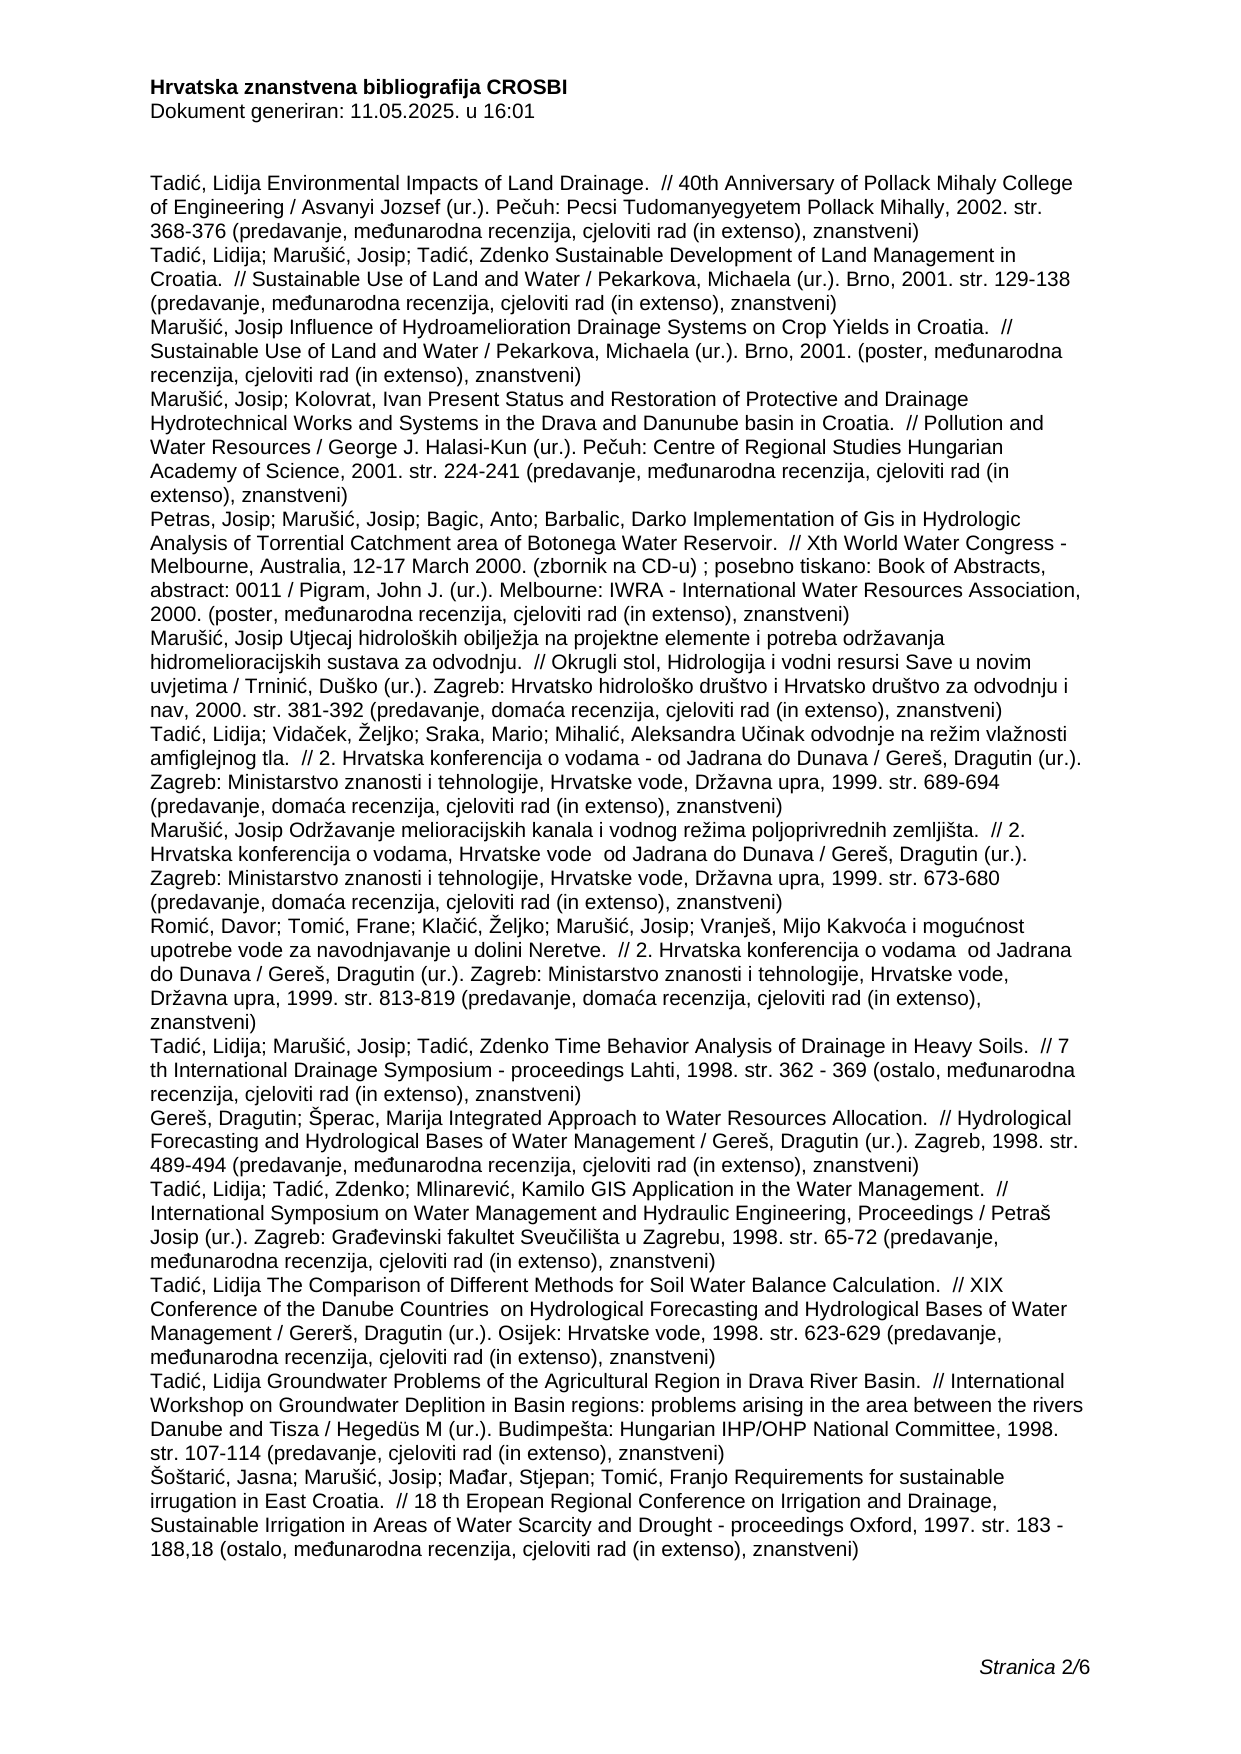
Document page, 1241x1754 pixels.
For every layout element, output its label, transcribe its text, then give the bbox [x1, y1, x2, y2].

text Tadić, Lidija; Vidaček, Željko; Sraka, Mario; Mihalić, Aleksandra [150, 722, 1090, 818]
text Tadić, Lidija; Tadić, Zdenko; Mlinarević, Kamilo [150, 1177, 1090, 1273]
text Tadić, Lidija; Marušić, Josip; Tadić, Zdenko [150, 243, 1090, 315]
text Tadić, Lidija [150, 171, 1090, 243]
text Tadić, Lidija; Marušić, Josip; Tadić, Zdenko [150, 1033, 1090, 1105]
text Marušić, Josip [150, 315, 1090, 387]
text Marušić, Josip; Kolovrat, Ivan [150, 387, 1090, 506]
text Tadić, Lidija [150, 1369, 1090, 1465]
text Petras, Josip; Marušić, Josip; Bagic, Anto; Barbalic, Darko [150, 506, 1090, 626]
text Tadić, Lidija [150, 1273, 1090, 1369]
text Gereš, Dragutin; Šperac, Marija [150, 1105, 1090, 1177]
text Marušić, Josip [150, 626, 1090, 722]
text Romić, Davor; Tomić, Frane; Klačić, Željko; Marušić, Josip; Vranješ, Mijo [150, 914, 1090, 1033]
text Šoštarić, Jasna; Marušić, Josip; Mađar, Stjepan; Tomić, Franjo [150, 1465, 1090, 1561]
text Marušić, Josip [150, 818, 1090, 914]
